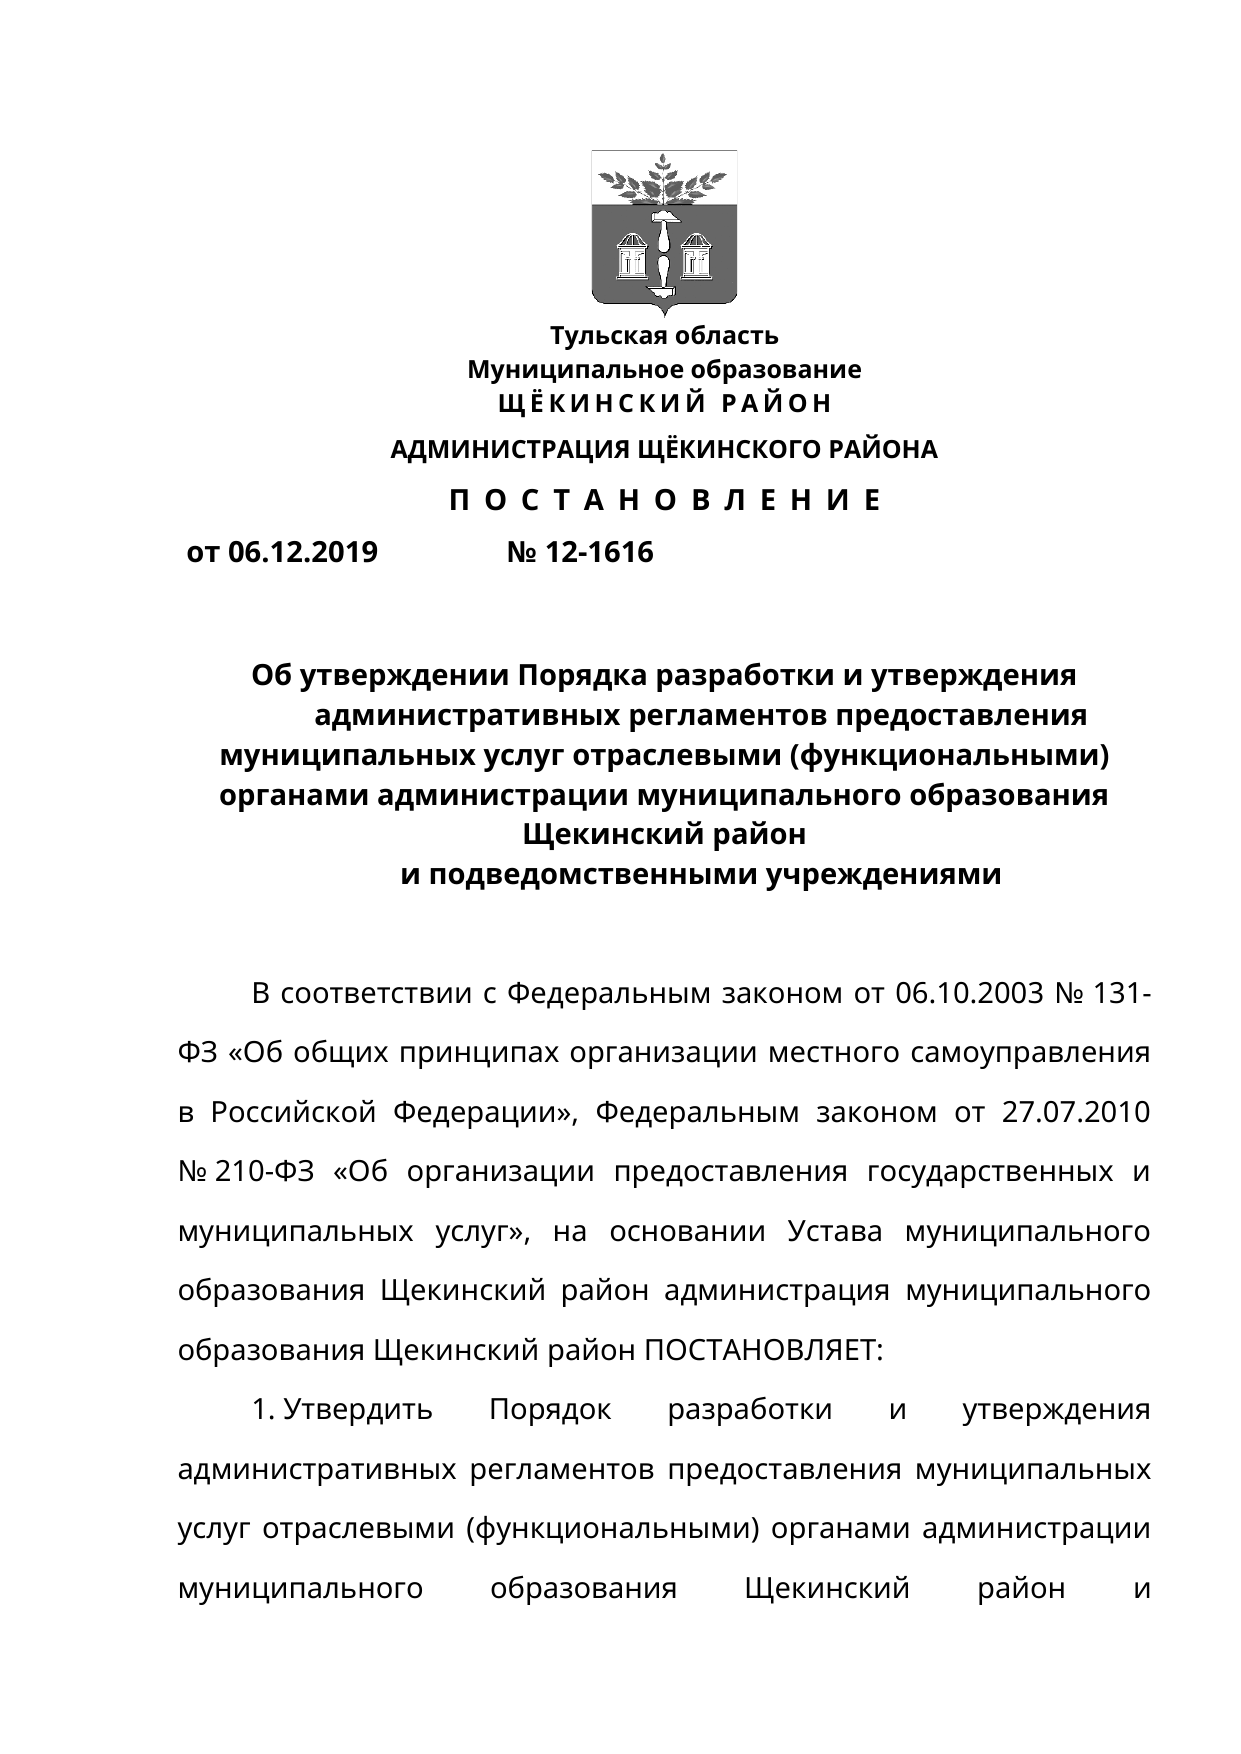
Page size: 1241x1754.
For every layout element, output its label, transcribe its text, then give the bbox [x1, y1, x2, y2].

text ЩЁКИНСКИЙ РАЙОН [177, 386, 1152, 420]
text АДМИНИСТРАЦИЯ ЩЁКИНСКОГО РАЙОНА [177, 432, 1152, 466]
title Об утверждении Порядка разработки и утверждения [177, 655, 1152, 694]
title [177, 1388, 1152, 1607]
text П О С Т А Н О В Л Е Н И Е [177, 479, 1152, 518]
text Тульская область [177, 317, 1152, 352]
title административных регламентов предоставления муниципальных услуг отраслевыми (функциональными) органами администрации муниципального образования Щекинский район [177, 694, 1152, 853]
title и подведомственными учреждениями [177, 853, 1152, 893]
text Муниципальное образование [177, 352, 1152, 386]
text В соответствии с Федеральным законом от 06.10.2003 № 131-ФЗ «Об общих принципах организации местного самоуправления в Российской Федерации», Федеральным законом от 27.07.2010 № 210-ФЗ «Об организации предоставления государственных и муниципальных услуг», на основании Устава муниципального образования Щекинский район администрация муниципального образования Щекинский район ПОСТАНОВЛЯЕТ: [177, 972, 1152, 1369]
